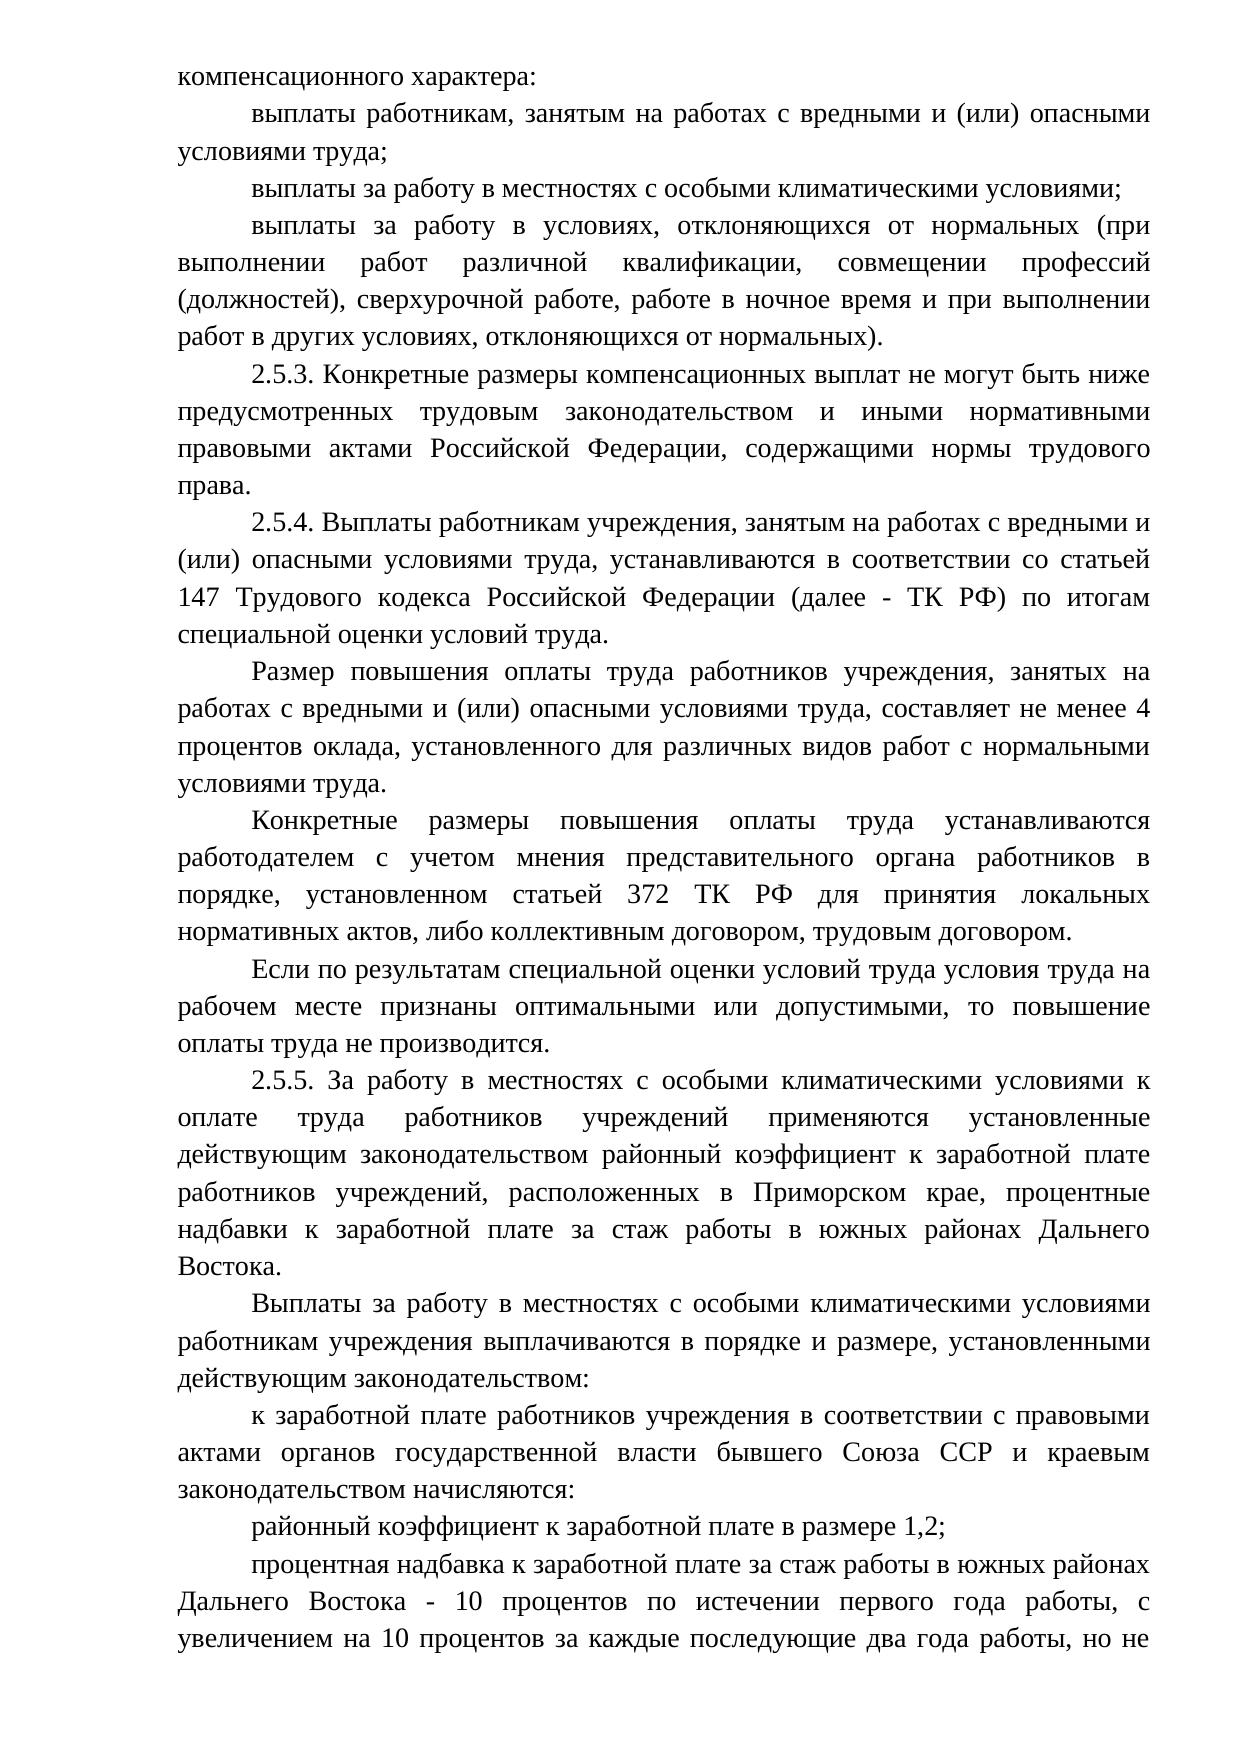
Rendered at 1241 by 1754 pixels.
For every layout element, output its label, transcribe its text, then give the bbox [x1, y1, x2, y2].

text выплаты за работу в условиях, отклоняющихся от нормальных (при выполнении работ различной квалификации, совмещении профессий (должностей), сверхурочной работе, работе в ночное время и при выполнении работ в других условиях, отклоняющихся от нормальных). [177, 208, 1152, 352]
text Если по результатам специальной оценки условий труда условия труда на рабочем месте признаны оптимальными или допустимыми, то повышение оплаты труда не производится. [177, 952, 1152, 1058]
text Размер повышения оплаты труда работников учреждения, занятых на работах с вредными и (или) опасными условиями труда, составляет не менее 4 процентов оклада, установленного для различных видов работ с нормальными условиями труда. [177, 654, 1152, 798]
text выплаты за работу в местностях с особыми климатическими условиями; [177, 171, 1152, 203]
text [177, 1547, 1152, 1653]
text Выплаты за работу в местностях с особыми климатическими условиями работникам учреждения выплачиваются в порядке и размере, установленными действующим законодательством: [177, 1286, 1152, 1393]
text 2.5.4. Выплаты работникам учреждения, занятым на работах с вредными и (или) опасными условиями труда, устанавливаются в соответствии со статьей 147 Трудового кодекса Российской Федерации (далее - ТК РФ) по итогам специальной оценки условий труда. [177, 505, 1152, 649]
text районный коэффициент к заработной плате в размере 1,2; [177, 1509, 1152, 1542]
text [177, 59, 1152, 92]
text 2.5.5. За работу в местностях с особыми климатическими условиями к оплате труда работников учреждений применяются установленные действующим законодательством районный коэффициент к заработной плате работников учреждений, расположенных в Приморском крае, процентные надбавки к заработной плате за стаж работы в южных районах Дальнего Востока. [177, 1063, 1152, 1282]
text 2.5.3. Конкретные размеры компенсационных выплат не могут быть ниже предусмотренных трудовым законодательством и иными нормативными правовыми актами Российской Федерации, содержащими нормы трудового права. [177, 357, 1152, 501]
text к заработной плате работников учреждения в соответствии с правовыми актами органов государственной власти бывшего Союза ССР и краевым законодательством начисляются: [177, 1398, 1152, 1505]
text Конкретные размеры повышения оплаты труда устанавливаются работодателем с учетом мнения представительного органа работников в порядке, установленном статьей 372 ТК РФ для принятия локальных нормативных актов, либо коллективным договором, трудовым договором. [177, 803, 1152, 947]
text выплаты работникам, занятым на работах с вредными и (или) опасными условиями труда; [177, 96, 1152, 166]
